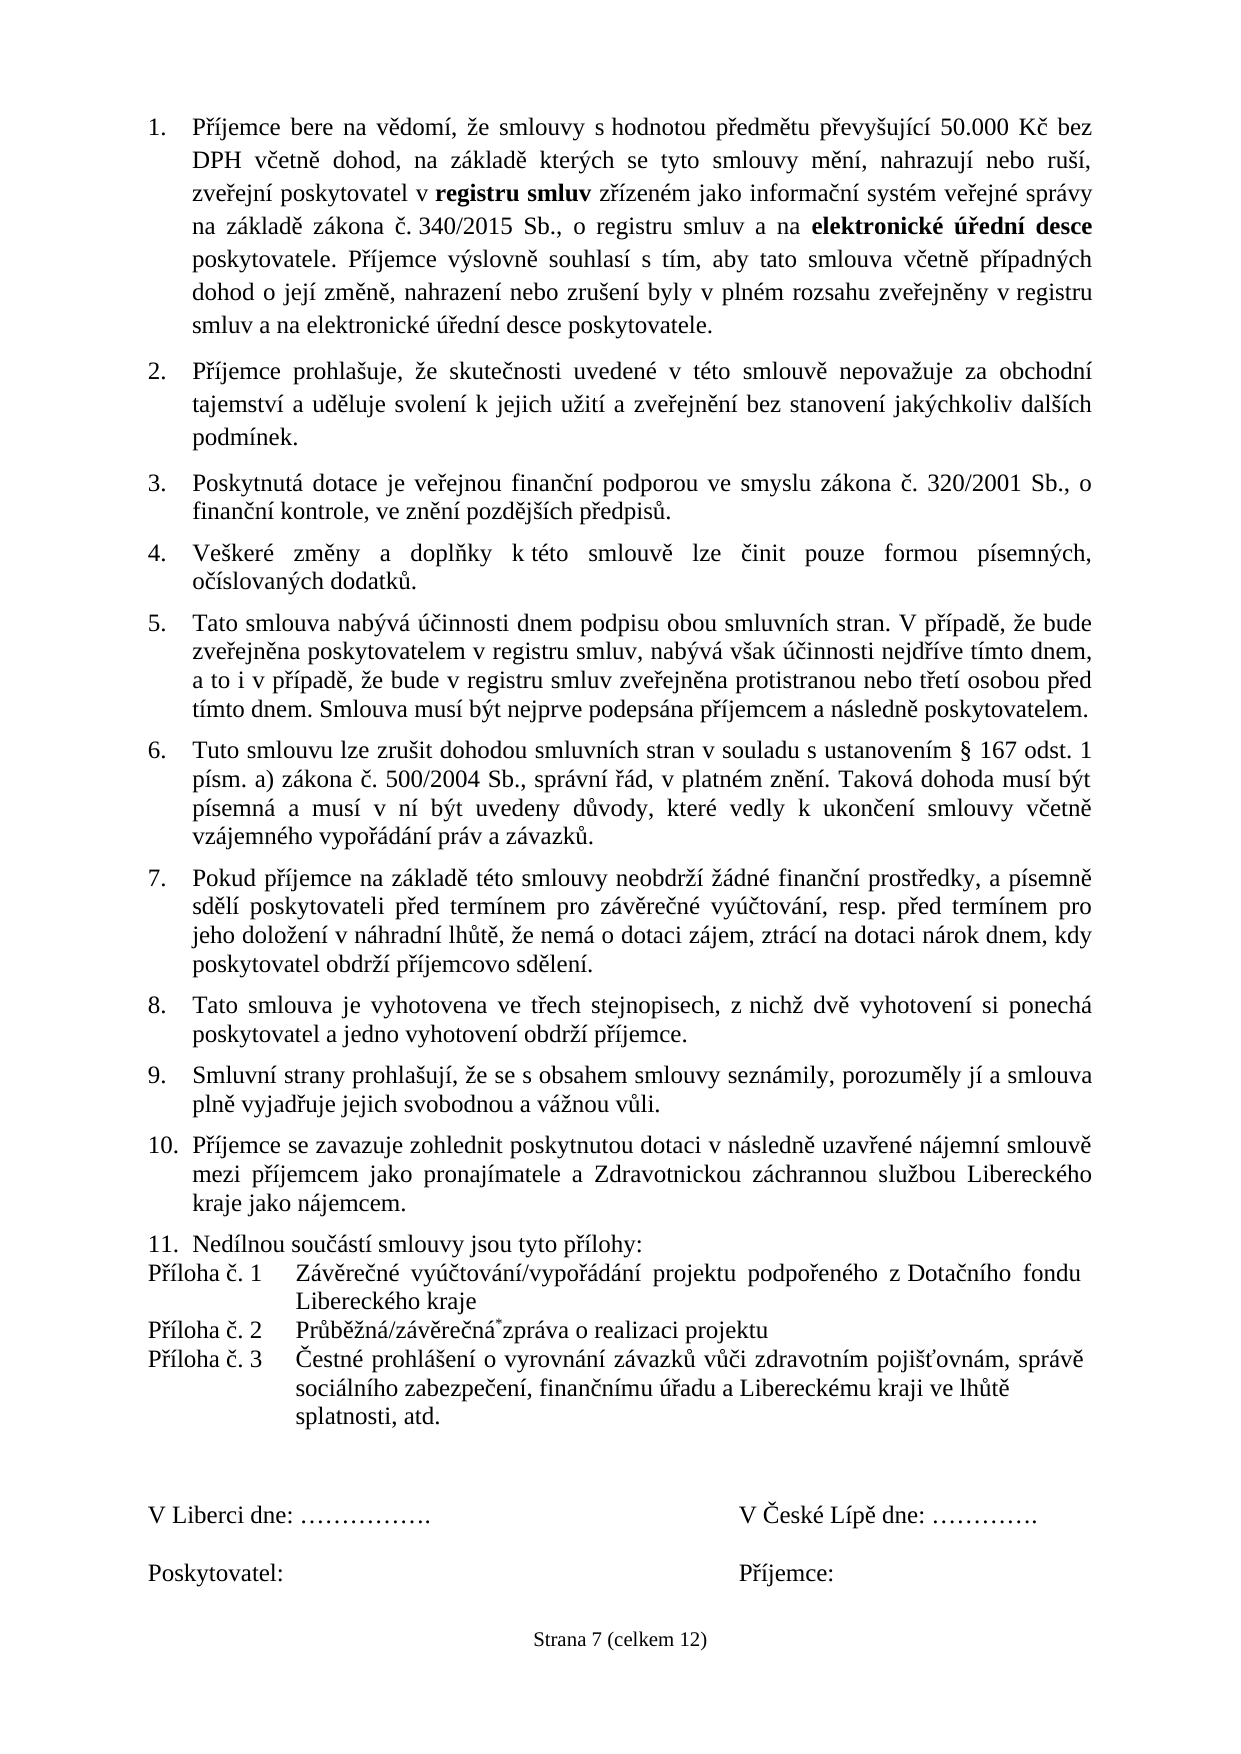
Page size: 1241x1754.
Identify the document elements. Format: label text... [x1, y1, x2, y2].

list Smluvní strany prohlašují, že se s obsahem smlouvy seznámily, porozuměly jí a smlouva plně vyjadřuje jejich svobodnou a vážnou vůli. [148, 1060, 1093, 1118]
list Nedílnou součástí smlouvy jsou tyto přílohy: [148, 1229, 1093, 1258]
list Příjemce prohlašuje, že skutečnosti uvedené v této smlouvě nepovažuje za obchodní tajemství a uděluje svolení k jejich užití a zveřejnění bez stanovení jakýchkoliv dalších podmínek. [148, 356, 1093, 451]
text Poskytovatel: Příjemce: [148, 1558, 1093, 1586]
list Poskytnutá dotace je veřejnou finanční podporou ve smyslu zákona č. 320/2001 Sb., o finanční kontrole, ve znění pozdějších předpisů. [148, 468, 1093, 525]
text Příloha č. 1 Závěrečné vyúčtování/vypořádání projektu podpořeného z Dotačního fondu Libereckého kraje [148, 1258, 1093, 1315]
text V Liberci dne: ……………. V České Lípě dne: …………. [148, 1500, 1093, 1529]
list Příjemce se zavazuje zohlednit poskytnutou dotaci v následně uzavřené nájemní smlouvě mezi příjemcem jako pronajímatele a Zdravotnickou záchrannou službou Libereckého kraje jako nájemcem. [148, 1130, 1093, 1216]
list Veškeré změny a doplňky k této smlouvě lze činit pouze formou písemných, očíslovaných dodatků. [148, 538, 1093, 595]
list Příjemce bere na vědomí, že smlouvy s hodnotou předmětu převyšující 50.000 Kč bez DPH včetně dohod, na základě kterých se tyto smlouvy mění, nahrazují nebo ruší, zveřejní poskytovatel v registru smluv zřízeném jako informační systém veřejné správy na základě zákona č. 340/2015 Sb., o registru smluv a na elektronické úřední desce poskytovatele. Příjemce výslovně souhlasí s tím, aby tato smlouva včetně případných dohod o její změně, nahrazení nebo zrušení byly v plném rozsahu zveřejněny v registru smluv a na elektronické úřední desce poskytovatele. [148, 112, 1093, 339]
text Příloha č. 2 Průběžná/závěrečná*zpráva o realizaci projektu [148, 1315, 1093, 1344]
list Tuto smlouvu lze zrušit dohodou smluvních stran v souladu s ustanovením § 167 odst. 1 písm. a) zákona č. 500/2004 Sb., správní řád, v platném znění. Taková dohoda musí být písemná a musí v ní být uvedeny důvody, které vedly k ukončení smlouvy včetně vzájemného vypořádání práv a závazků. [148, 735, 1093, 850]
list Tato smlouva je vyhotovena ve třech stejnopisech, z nichž dvě vyhotovení si ponechá poskytovatel a jedno vyhotovení obdrží příjemce. [148, 990, 1093, 1048]
list Tato smlouva nabývá účinnosti dnem podpisu obou smluvních stran. V případě, že bude zveřejněna poskytovatelem v registru smluv, nabývá však účinnosti nejdříve tímto dnem, a to i v případě, že bude v registru smluv zveřejněna protistranou nebo třetí osobou před tímto dnem. Smlouva musí být nejprve podepsána příjemcem a následně poskytovatelem. [148, 608, 1093, 723]
list Pokud příjemce na základě této smlouvy neobdrží žádné finanční prostředky, a písemně sdělí poskytovateli před termínem pro závěrečné vyúčtování, resp. před termínem pro jeho doložení v náhradní lhůtě, že nemá o dotaci zájem, ztrácí na dotaci nárok dnem, kdy poskytovatel obdrží příjemcovo sdělení. [148, 863, 1093, 978]
text Příloha č. 3 Čestné prohlášení o vyrovnání závazků vůči zdravotním pojišťovnám, správě sociálního zabezpečení, finančnímu úřadu a Libereckému kraji ve lhůtě splatnosti, atd. [148, 1344, 1093, 1430]
